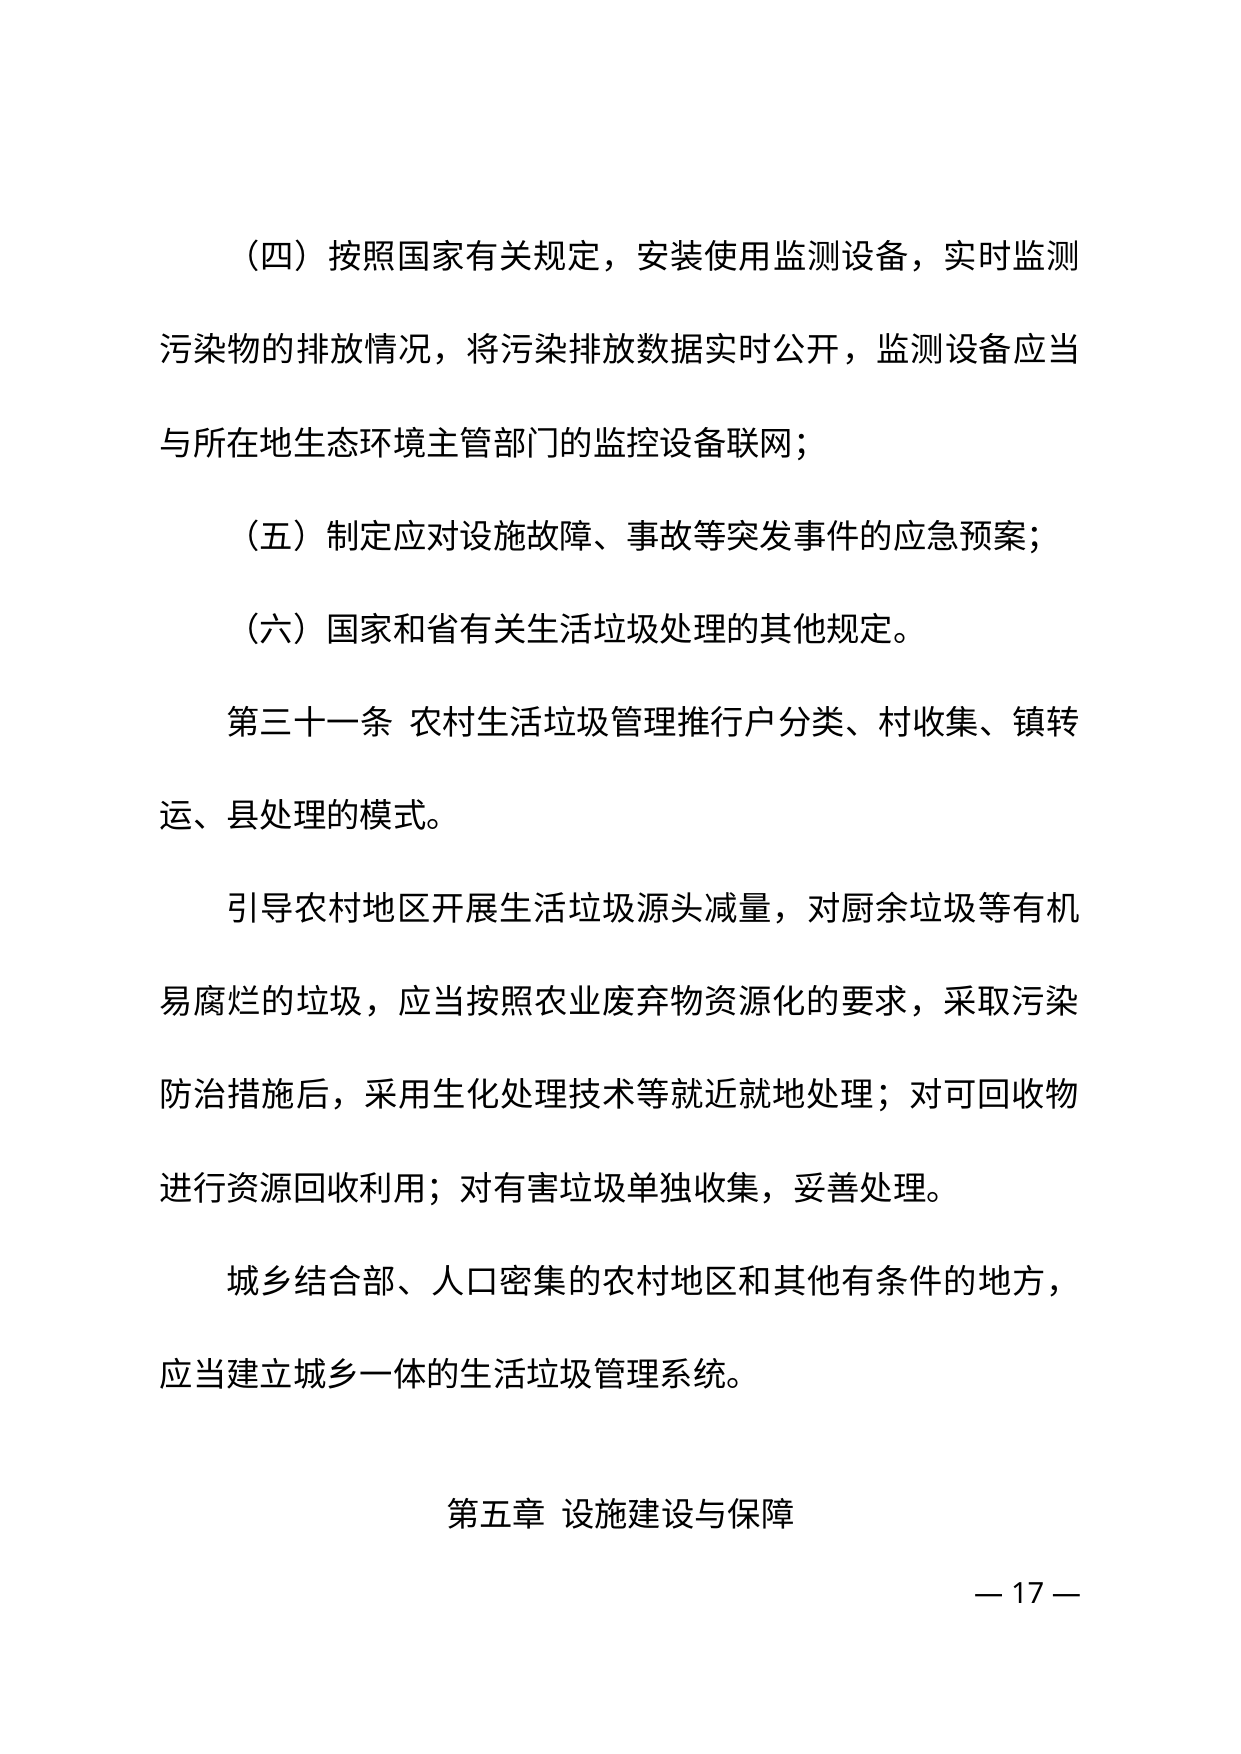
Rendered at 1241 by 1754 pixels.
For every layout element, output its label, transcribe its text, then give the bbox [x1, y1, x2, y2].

text （四）按照国家有关规定，安装使用监测设备，实时监测污染物的排放情况，将污染排放数据实时公开，监测设备应当与所在地生态环境主管部门的监控设备联网； [159, 208, 1081, 487]
text 第三十一条 农村生活垃圾管理推行户分类、村收集、镇转运、县处理的模式。 [159, 673, 1081, 859]
text （五）制定应对设施故障、事故等突发事件的应急预案； [159, 487, 1081, 580]
text 引导农村地区开展生活垃圾源头减量，对厨余垃圾等有机易腐烂的垃圾，应当按照农业废弃物资源化的要求，采取污染防治措施后，采用生化处理技术等就近就地处理；对可回收物进行资源回收利用；对有害垃圾单独收集，妥善处理。 [159, 859, 1081, 1232]
text 城乡结合部、人口密集的农村地区和其他有条件的地方，应当建立城乡一体的生活垃圾管理系统。 [159, 1232, 1081, 1418]
text 第五章 设施建设与保障 [159, 1465, 1081, 1558]
text （六）国家和省有关生活垃圾处理的其他规定。 [159, 580, 1081, 673]
